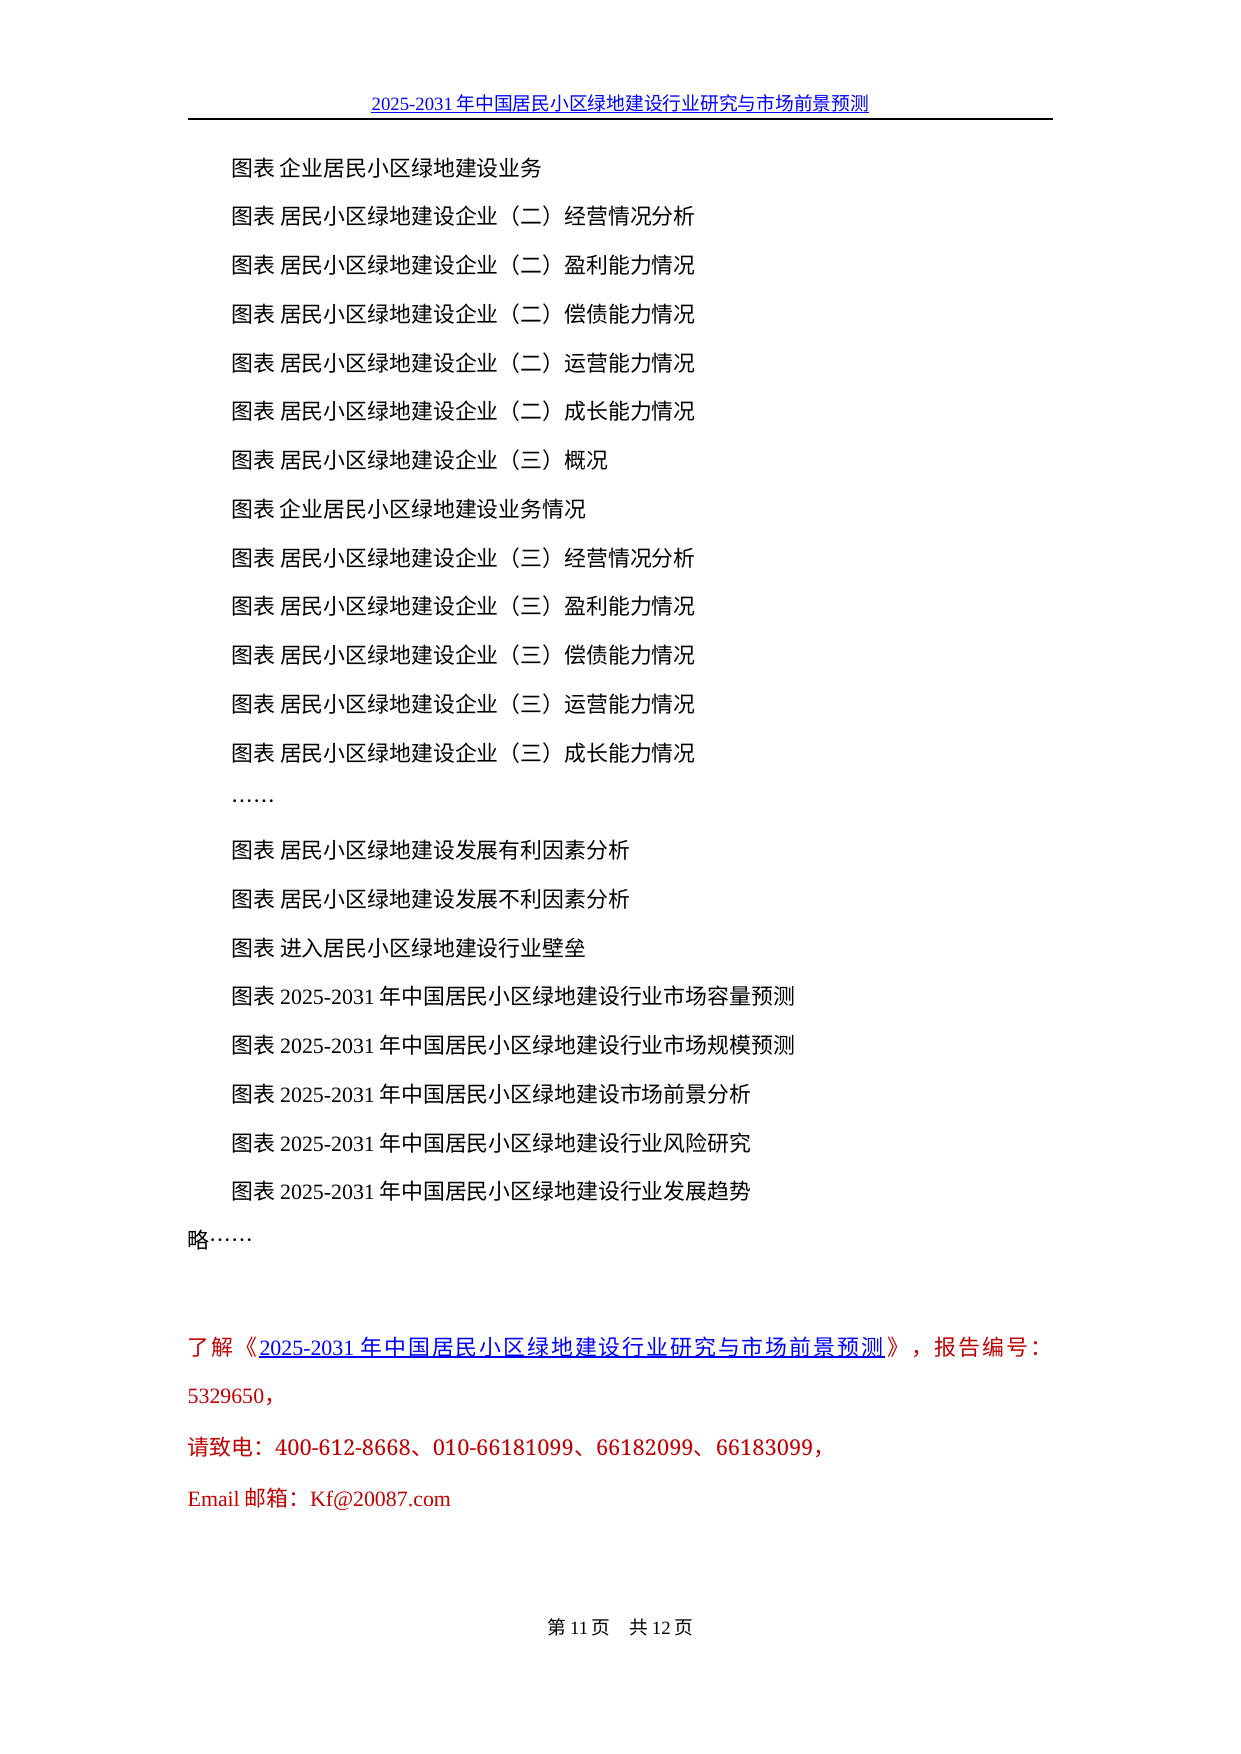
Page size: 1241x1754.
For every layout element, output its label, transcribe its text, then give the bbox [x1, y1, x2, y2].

text 请致电：400-612-8668、010-66181099、66182099、66183099， [187, 1429, 1053, 1462]
text 了解《2025-2031年中国居民小区绿地建设行业研究与市场前景预测》，报告编号：5329650， [187, 1329, 1053, 1410]
text Email邮箱：Kf@20087.com [187, 1481, 1053, 1513]
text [187, 150, 1053, 1255]
